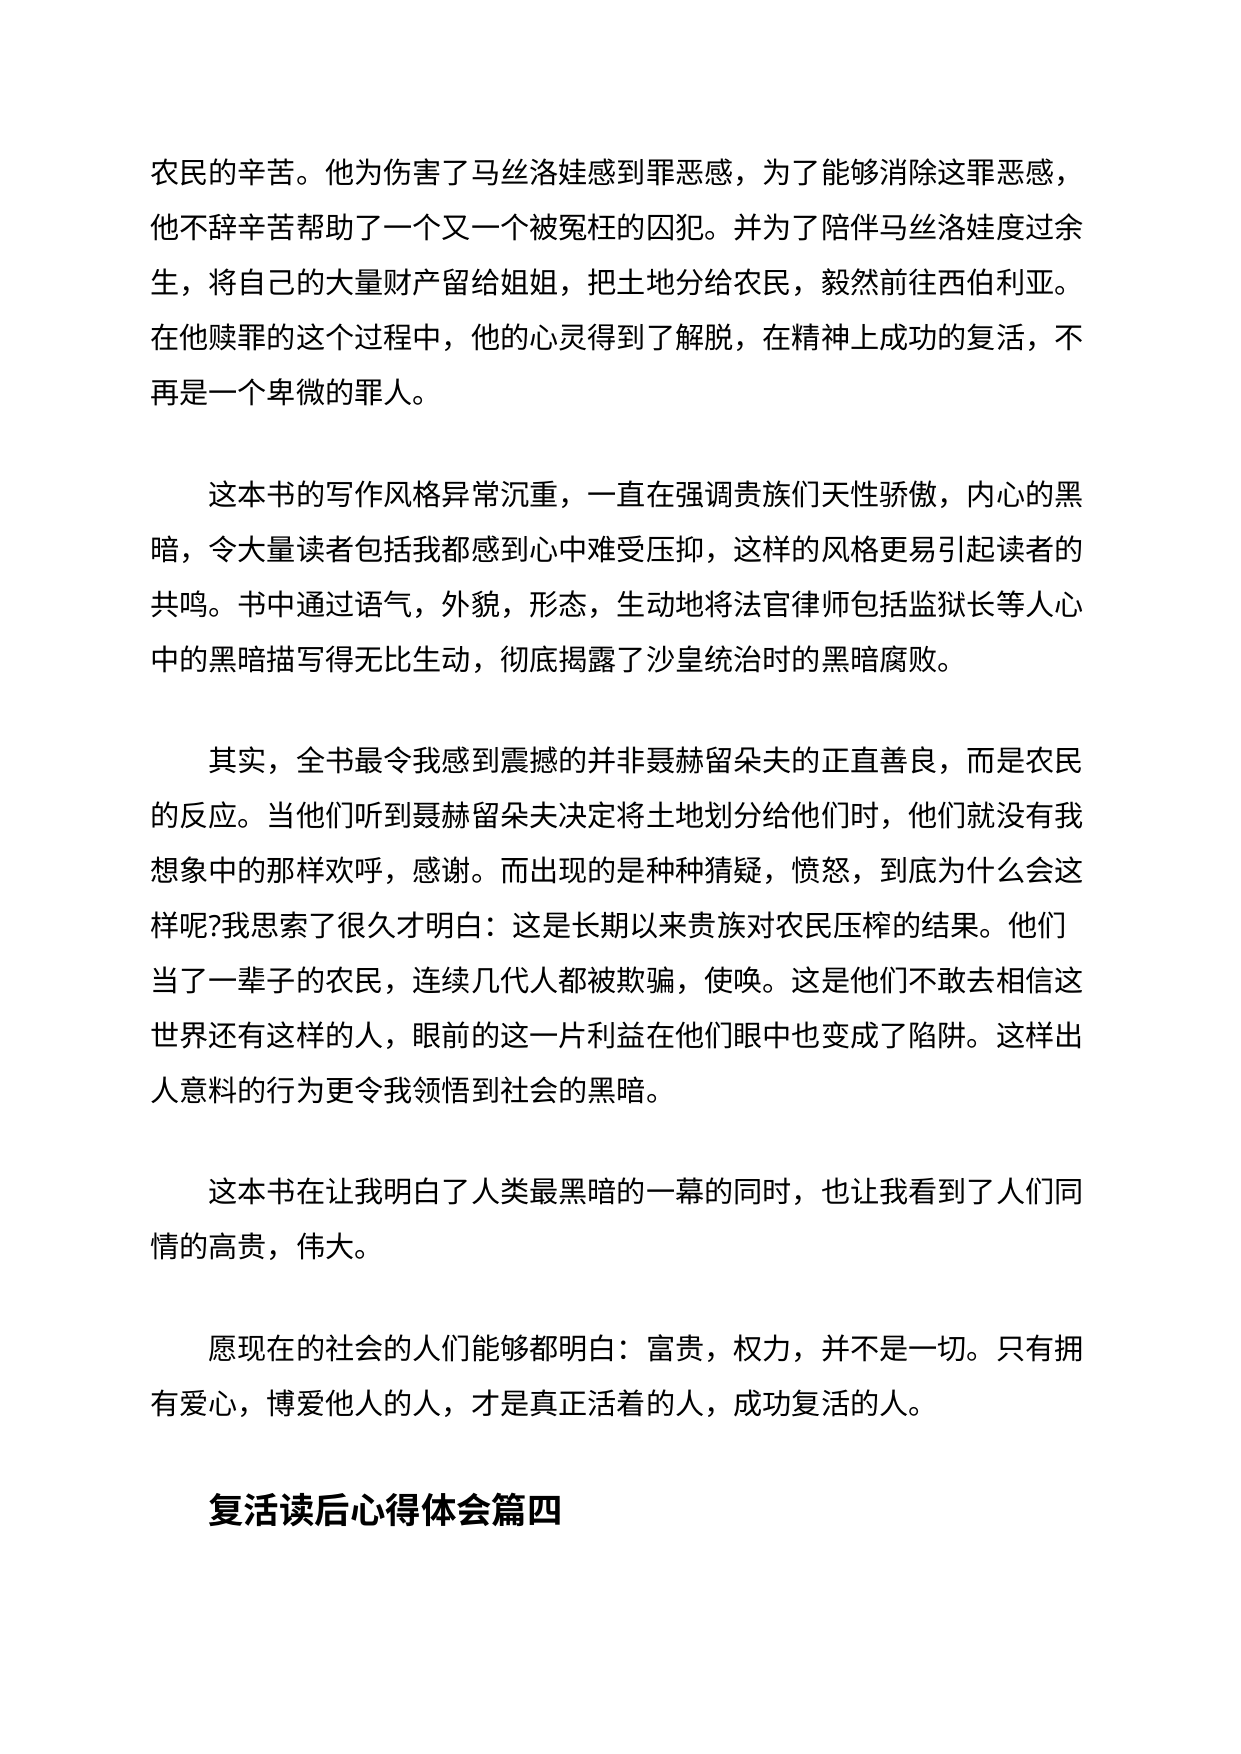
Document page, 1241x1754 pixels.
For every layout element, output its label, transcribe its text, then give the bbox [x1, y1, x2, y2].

text 这本书的写作风格异常沉重，一直在强调贵族们天性骄傲，内心的黑暗，令大量读者包括我都感到心中难受压抑，这样的风格更易引起读者的共鸣。书中通过语气，外貌，形态，生动地将法官律师包括监狱长等人心中的黑暗描写得无比生动，彻底揭露了沙皇统治时的黑暗腐败。 [150, 471, 1090, 678]
text 愿现在的社会的人们能够都明白：富贵，权力，并不是一切。只有拥有爱心，博爱他人的人，才是真正活着的人，成功复活的人。 [150, 1326, 1090, 1423]
text 其实，全书最令我感到震撼的并非聂赫留朵夫的正直善良，而是农民的反应。当他们听到聂赫留朵夫决定将土地划分给他们时，他们就没有我想象中的那样欢呼，感谢。而出现的是种种猜疑，愤怒，到底为什么会这样呢?我思索了很久才明白：这是长期以来贵族对农民压榨的结果。他们当了一辈子的农民，连续几代人都被欺骗，使唤。这是他们不敢去相信这世界还有这样的人，眼前的这一片利益在他们眼中也变成了陷阱。这样出人意料的行为更令我领悟到社会的黑暗。 [150, 738, 1090, 1109]
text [150, 150, 1090, 412]
text 这本书在让我明白了人类最黑暗的一幕的同时，也让我看到了人们同情的高贵，伟大。 [150, 1169, 1090, 1266]
text 复活读后心得体会篇四 [150, 1482, 1090, 1534]
